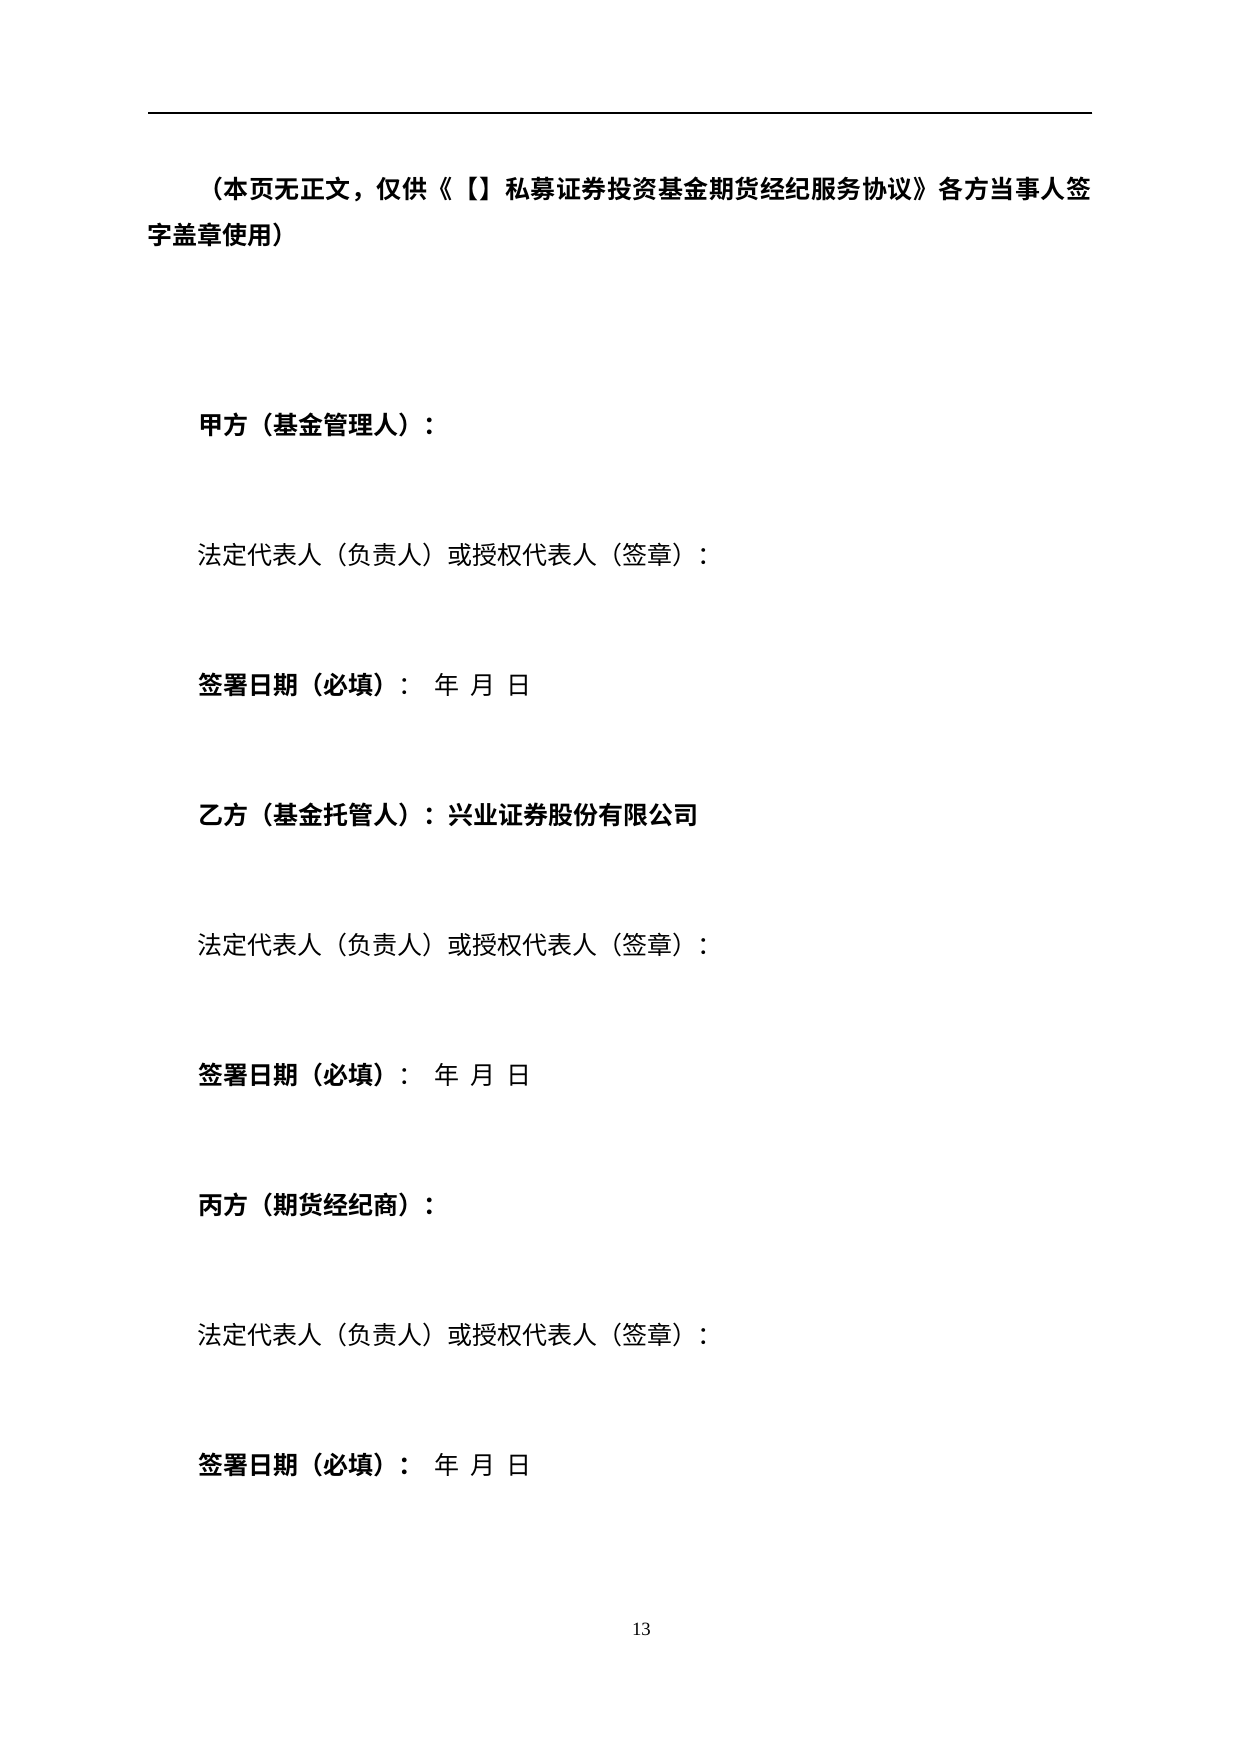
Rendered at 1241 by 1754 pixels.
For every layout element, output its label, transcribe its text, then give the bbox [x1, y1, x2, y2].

text 签署日期（必填）： 年 月 日 [148, 651, 1092, 716]
text 签署日期（必填）： 年 月 日 [148, 1041, 1092, 1106]
text （本页无正文，仅供《【】私募证券投资基金期货经纪服务协议》各方当事人签字盖章使用） [148, 162, 1092, 254]
text 签署日期（必填）： 年 月 日 [148, 1431, 1092, 1496]
text 乙方（基金托管人）：兴业证券股份有限公司 [148, 781, 1092, 846]
text 法定代表人（负责人）或授权代表人（签章）： [148, 521, 1092, 586]
text 甲方（基金管理人）： [148, 391, 1092, 456]
text 法定代表人（负责人）或授权代表人（签章）： [148, 911, 1092, 976]
text 丙方（期货经纪商）： [148, 1171, 1092, 1236]
text 法定代表人（负责人）或授权代表人（签章）： [148, 1301, 1092, 1366]
